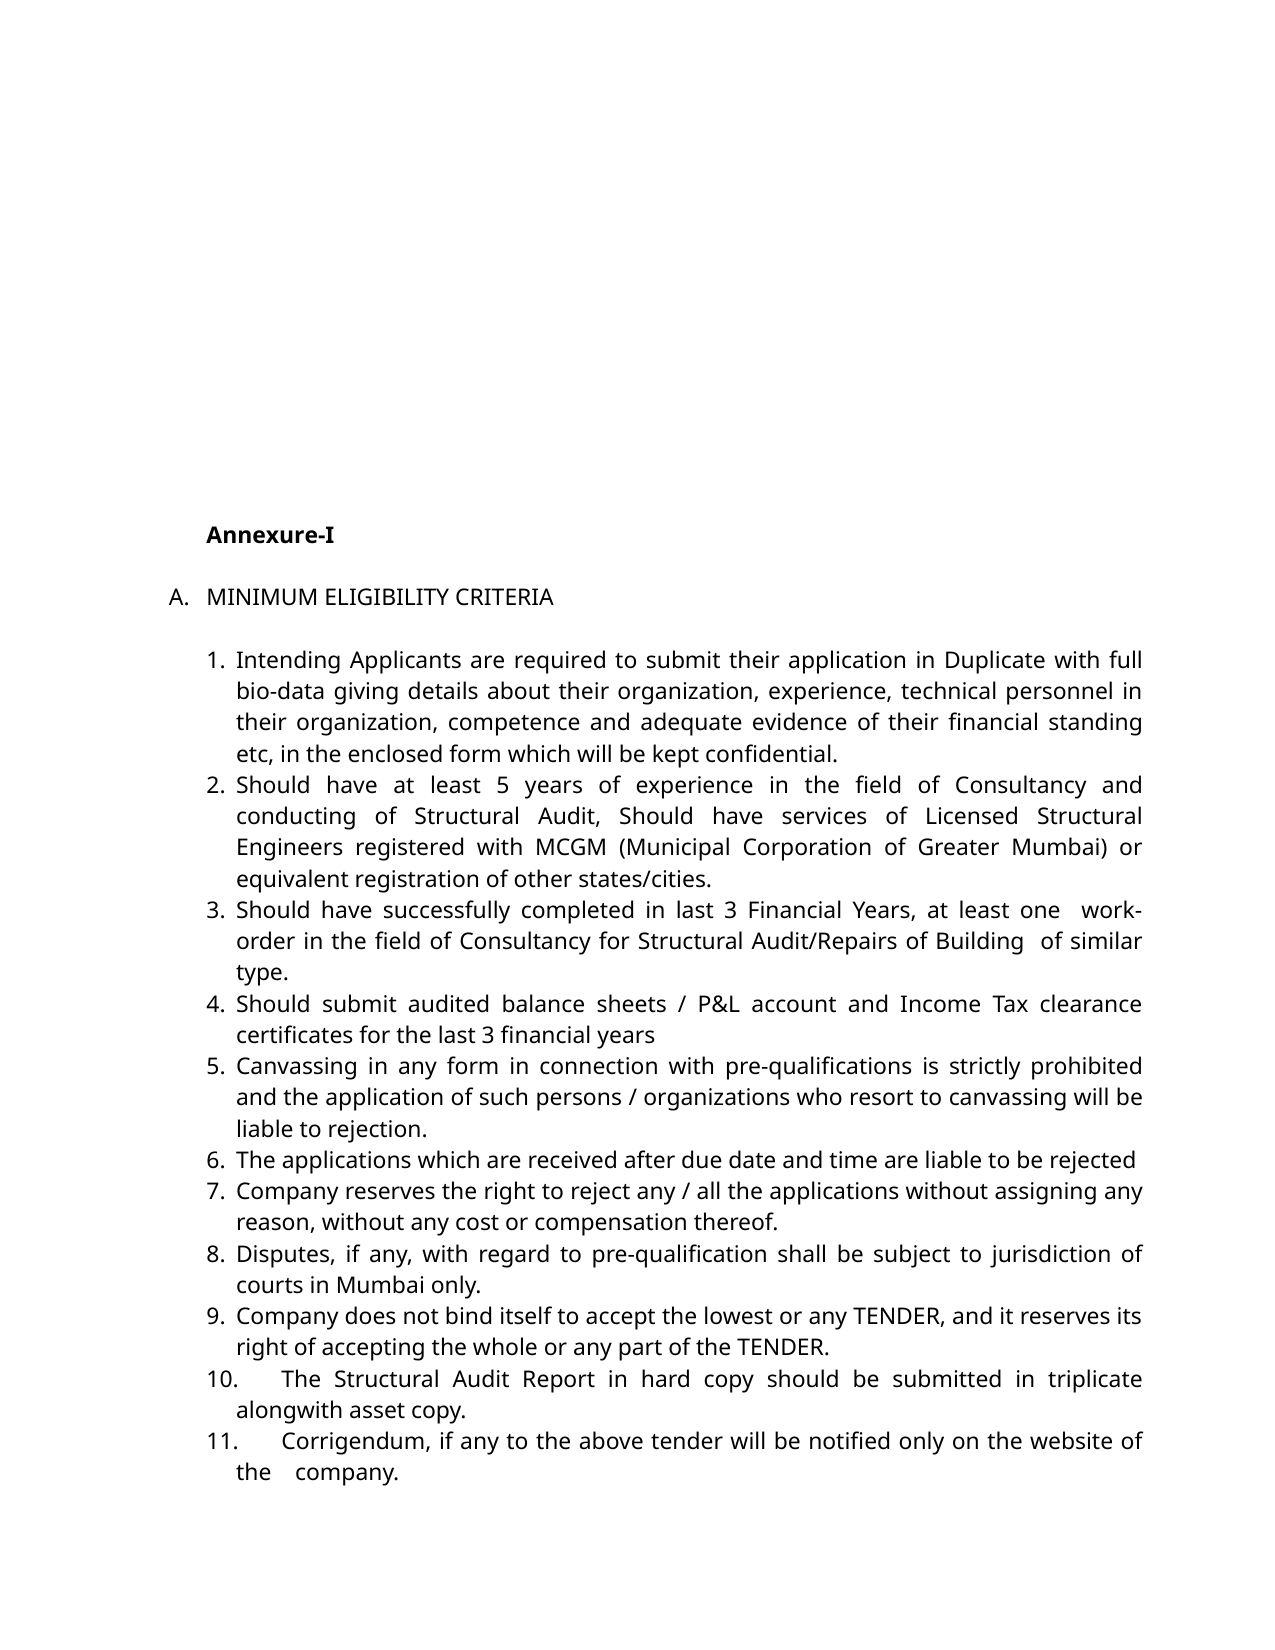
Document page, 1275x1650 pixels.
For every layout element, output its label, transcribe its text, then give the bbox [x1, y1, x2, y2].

list Disputes, if any, with regard to pre-qualification shall be subject to jurisdiction of courts in Mumbai only. [206, 1237, 1144, 1300]
text Annexure-I [206, 519, 1144, 550]
list Company does not bind itself to accept the lowest or any TENDER, and it reserves its right of accepting the whole or any part of the TENDER. [206, 1300, 1144, 1362]
list Should have at least 5 years of experience in the field of Consultancy and conducting of Structural Audit, Should have services of Licensed Structural Engineers registered with MCGM (Municipal Corporation of Greater Mumbai) or equivalent registration of other states/cities. [206, 769, 1144, 894]
list Company reserves the right to reject any / all the applications without assigning any reason, without any cost or compensation thereof. [206, 1175, 1144, 1237]
list Should have successfully completed in last 3 Financial Years, at least one work-order in the field of Consultancy for Structural Audit/Repairs of Building of similar type. [206, 894, 1144, 987]
list The applications which are received after due date and time are liable to be rejected [206, 1144, 1144, 1175]
list Should submit audited balance sheets / P&L account and Income Tax clearance certificates for the last 3 financial years [206, 987, 1144, 1050]
list The Structural Audit Report in hard copy should be submitted in triplicate alongwith asset copy. [206, 1362, 1144, 1425]
list Canvassing in any form in connection with pre-qualifications is strictly prohibited and the application of such persons / organizations who resort to canvassing will be liable to rejection. [206, 1050, 1144, 1144]
list Corrigendum, if any to the above tender will be notified only on the website of the company. [206, 1425, 1144, 1487]
list MINIMUM ELIGIBILITY CRITERIA [169, 581, 1144, 612]
list Intending Applicants are required to submit their application in Duplicate with full bio-data giving details about their organization, experience, technical personnel in their organization, competence and adequate evidence of their financial standing etc, in the enclosed form which will be kept confidential. [206, 644, 1144, 769]
